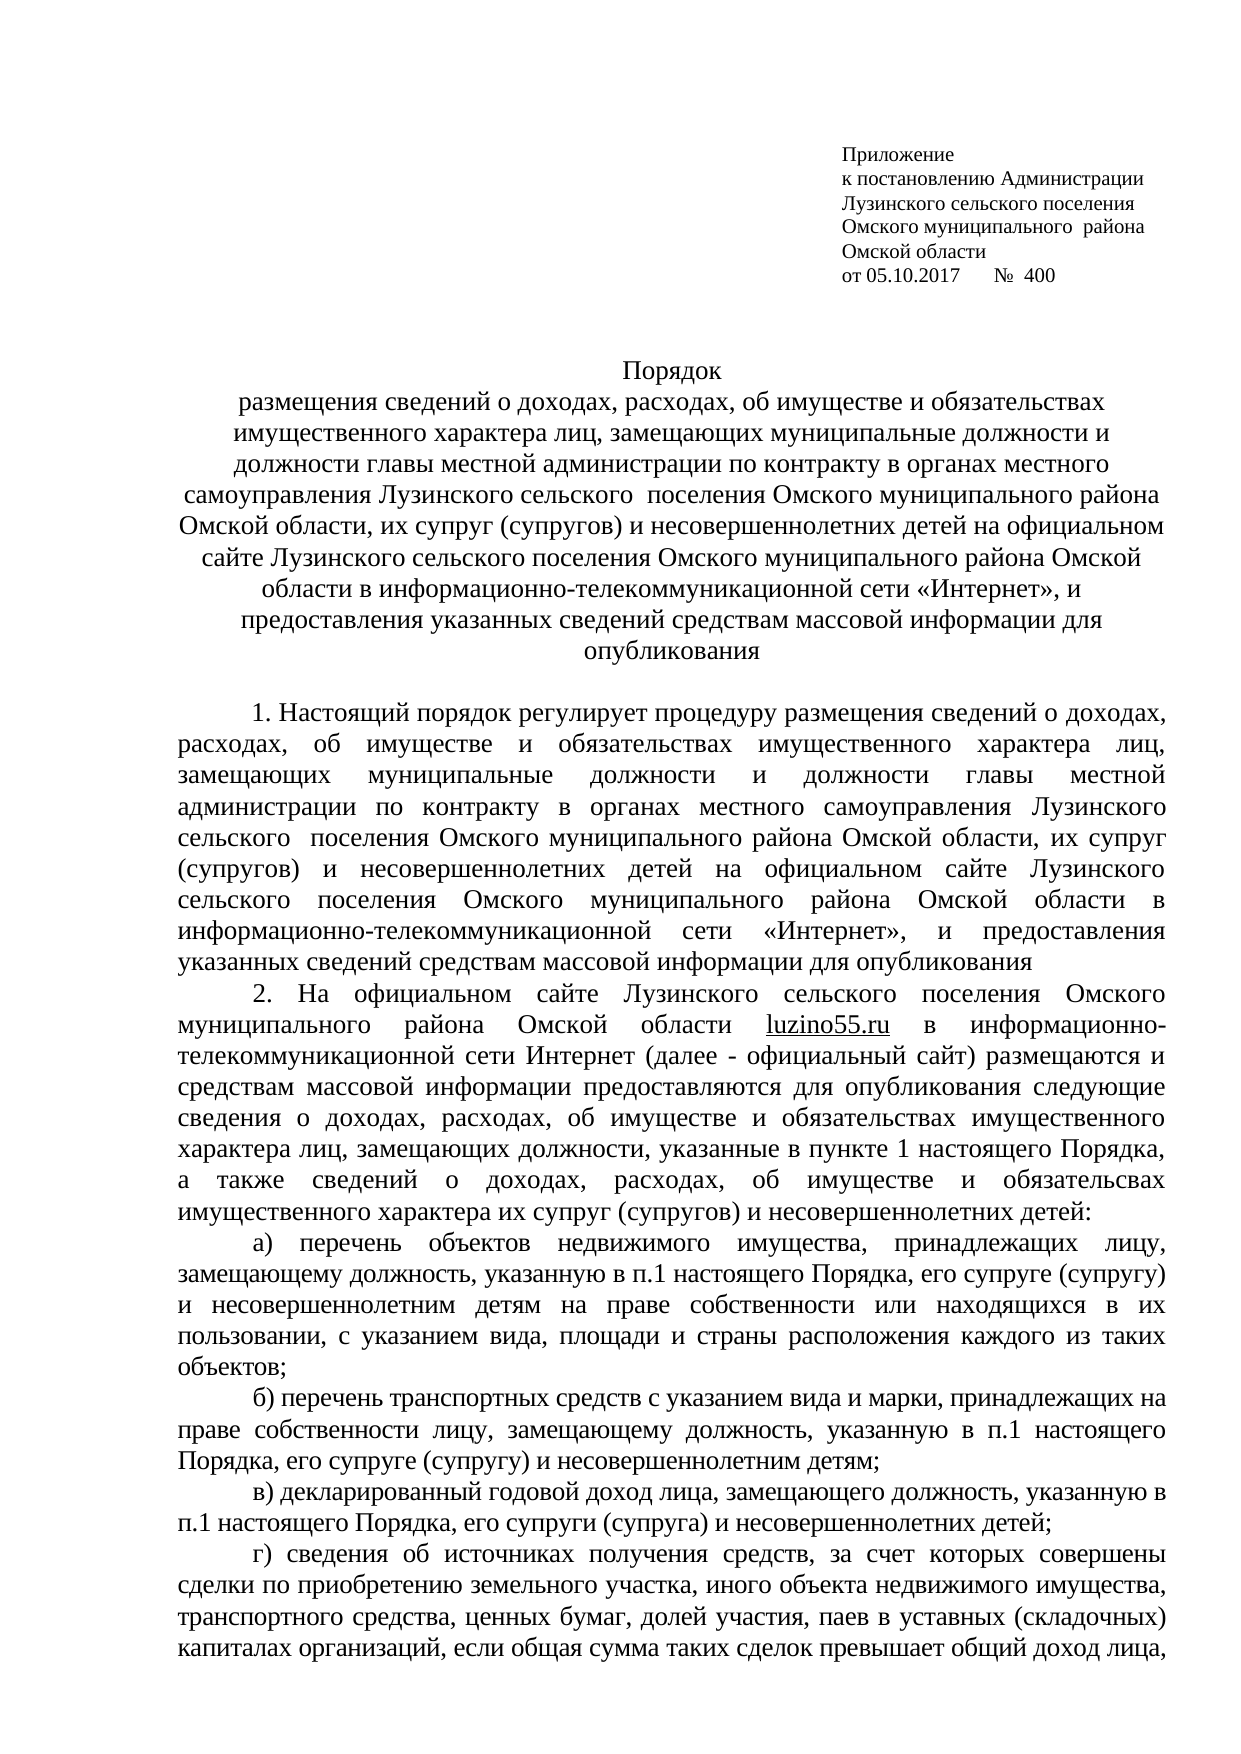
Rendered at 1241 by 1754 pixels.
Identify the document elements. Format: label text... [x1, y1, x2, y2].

text Порядок [177, 354, 1167, 385]
text Омского муниципального района [842, 214, 1167, 238]
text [177, 1537, 1167, 1662]
text 2. На официальном сайте Лузинского сельского поселения Омского муниципального района Омской области luzino55.ru в информационно-телекоммуникационной сети Интернет (далее - официальный сайт) размещаются и средствам массовой информации предоставляются для опубликования следующие сведения о доходах, расходах, об имуществе и обязательствах имущественного характера лиц, замещающих должности, указанные в пункте 1 настоящего Порядка, а также сведений о доходах, расходах, об имуществе и обязательсвах имущественного характера их супруг (супругов) и несовершеннолетних детей: [177, 977, 1167, 1226]
text в) декларированный годовой доход лица, замещающего должность, указанную в п.1 настоящего Порядка, его супруги (супруга) и несовершеннолетних детей; [177, 1475, 1167, 1537]
text Приложение [842, 142, 1167, 166]
text а) перечень объектов недвижимого имущества, принадлежащих лицу, замещающему должность, указанную в п.1 настоящего Порядка, его супруге (супругу) и несовершеннолетним детям на праве собственности или находящихся в их пользовании, с указанием вида, площади и страны расположения каждого из таких объектов; [177, 1226, 1167, 1382]
text 1. Настоящий порядок регулирует процедуру размещения сведений о доходах, расходах, об имуществе и обязательствах имущественного характера лиц, замещающих муниципальные должности и должности главы местной администрации по контракту в органах местного самоуправления Лузинского сельского поселения Омского муниципального района Омской области, их супруг (супругов) и несовершеннолетних детей на официальном сайте Лузинского сельского поселения Омского муниципального района Омской области в информационно-телекоммуникационной сети «Интернет», и предоставления указанных сведений средствам массовой информации для опубликования [177, 696, 1167, 977]
text к постановлению Администрации [842, 166, 1167, 190]
text от 05.10.2017 № 400 [842, 263, 1167, 287]
text Лузинского сельского поселения [842, 190, 1167, 214]
text б) перечень транспортных средств с указанием вида и марки, принадлежащих на праве собственности лицу, замещающему должность, указанную в п.1 настоящего Порядка, его супруге (супругу) и несовершеннолетним детям; [177, 1382, 1167, 1475]
text размещения сведений о доходах, расходах, об имуществе и обязательствах имущественного характера лиц, замещающих муниципальные должности и должности главы местной администрации по контракту в органах местного самоуправления Лузинского сельского поселения Омского муниципального района Омской области, их супруг (супругов) и несовершеннолетних детей на официальном сайте Лузинского сельского поселения Омского муниципального района Омской области в информационно-телекоммуникационной сети «Интернет», и предоставления указанных сведений средствам массовой информации для опубликования [177, 385, 1167, 665]
text Омской области [842, 238, 1167, 263]
